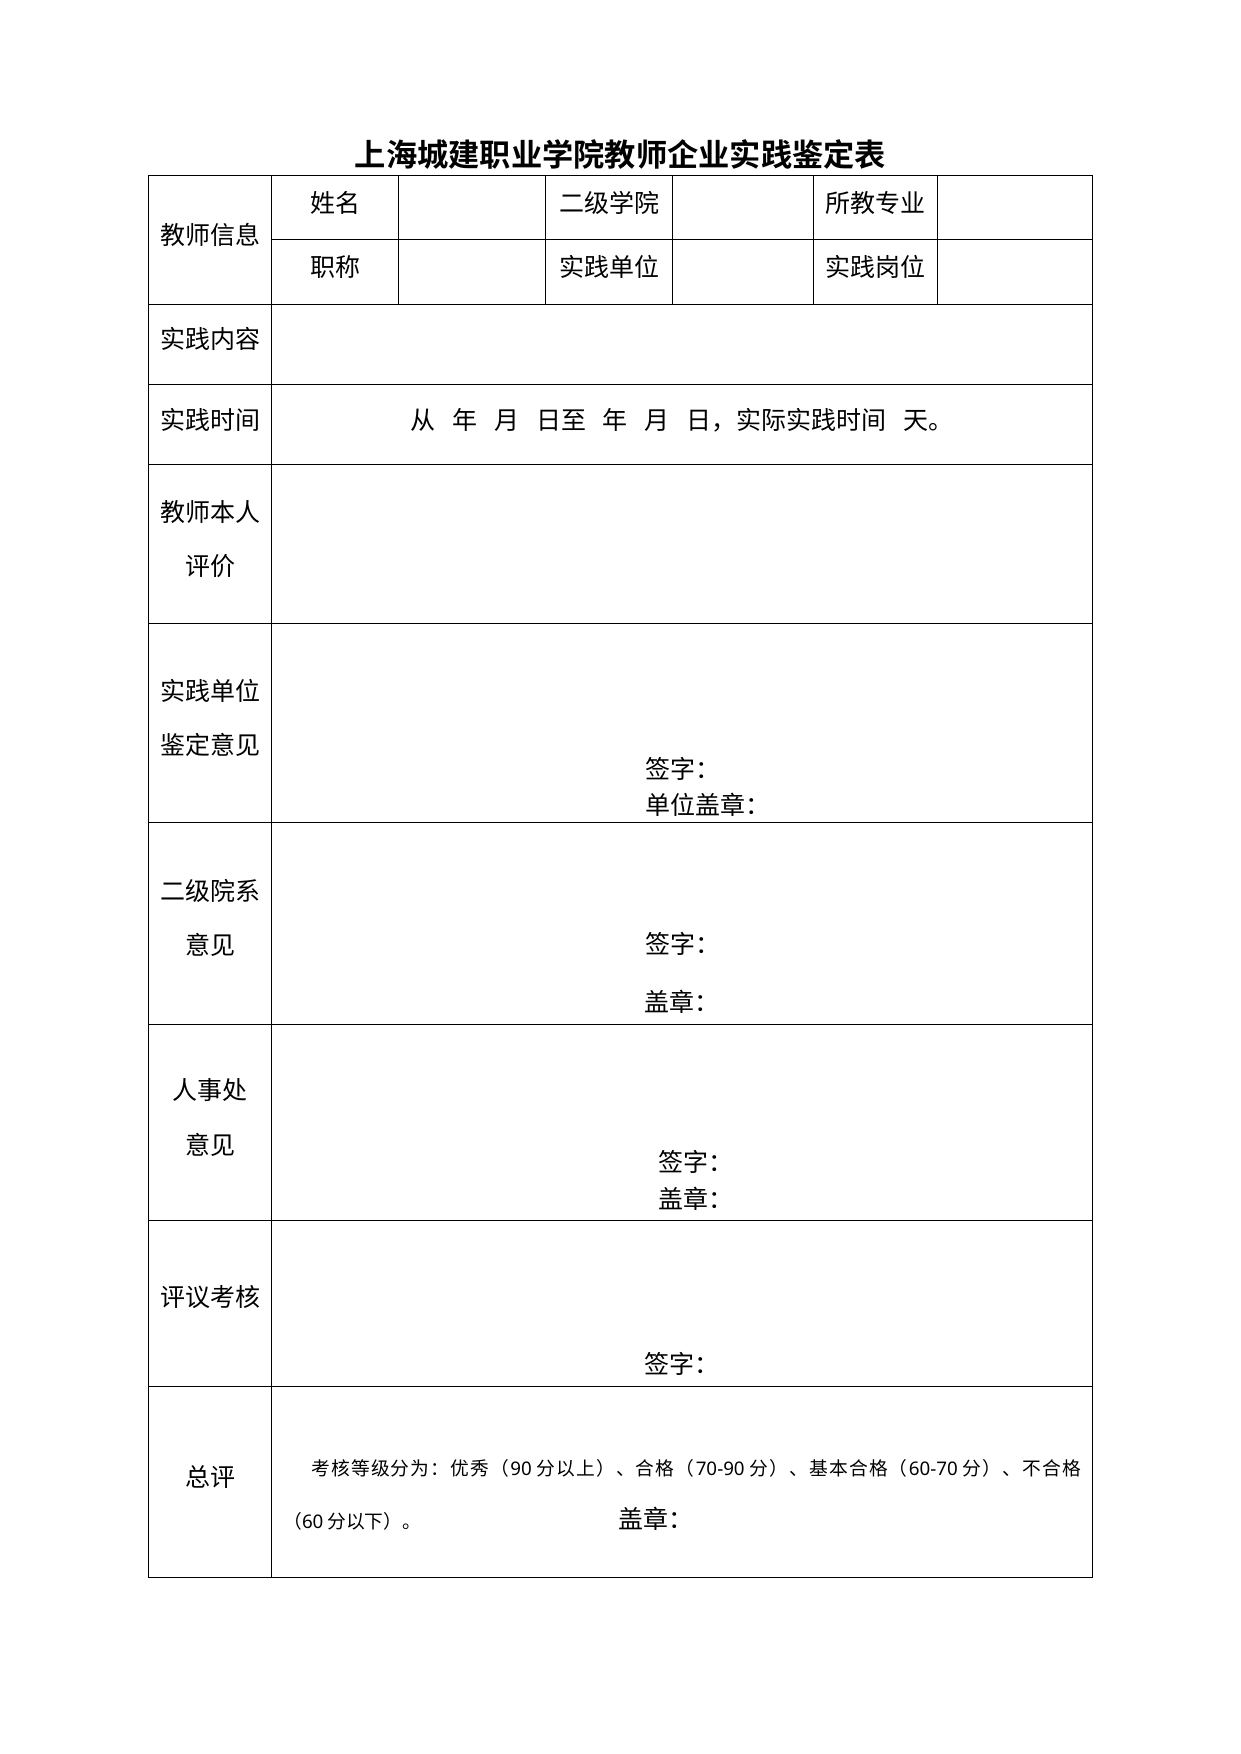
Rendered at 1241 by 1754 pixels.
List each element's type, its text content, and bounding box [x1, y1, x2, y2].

table_cell 人事处 意见 [149, 1025, 271, 1220]
table_cell [272, 465, 1092, 623]
table_cell 考核等级分为：优秀（90分以上）、合格（70-90分）、基本合格（60-70分）、不合格（60分以下）。 盖章： [272, 1387, 1092, 1577]
table_cell 实践内容 [149, 305, 271, 384]
table_cell [272, 305, 1092, 384]
table_header [399, 176, 545, 239]
table_cell 实践时间 [149, 385, 271, 464]
table_header 所教专业 [814, 176, 937, 239]
table_cell 实践单位鉴定意见 [149, 624, 271, 822]
table_header 姓名 [272, 176, 398, 239]
table_cell 二级院系意见 [149, 823, 271, 1023]
table_cell 签字： 盖章： [272, 1025, 1092, 1220]
table_cell 实践单位 [546, 240, 672, 304]
table_header 教师信息 [149, 176, 271, 304]
table_cell 从 年 月 日至 年 月 日，实际实践时间 天。 [272, 385, 1092, 464]
table_cell 评议考核 [149, 1221, 271, 1386]
table_header 二级学院 [546, 176, 672, 239]
table_cell [399, 240, 545, 304]
text 上海城建职业学院教师企业实践鉴定表 [159, 130, 1081, 175]
table_header [938, 176, 1092, 239]
table_cell [938, 240, 1092, 304]
table_cell 职称 [272, 240, 398, 304]
table_header [673, 176, 813, 239]
table_cell 教师本人评价 [149, 465, 271, 623]
table_cell [673, 240, 813, 304]
table_cell 签字： [272, 1221, 1092, 1386]
table_cell 实践岗位 [814, 240, 937, 304]
table_cell 签字： 盖章： [272, 823, 1092, 1023]
table_cell 签字： 单位盖章： [272, 624, 1092, 822]
table_cell 总评 [149, 1387, 271, 1577]
